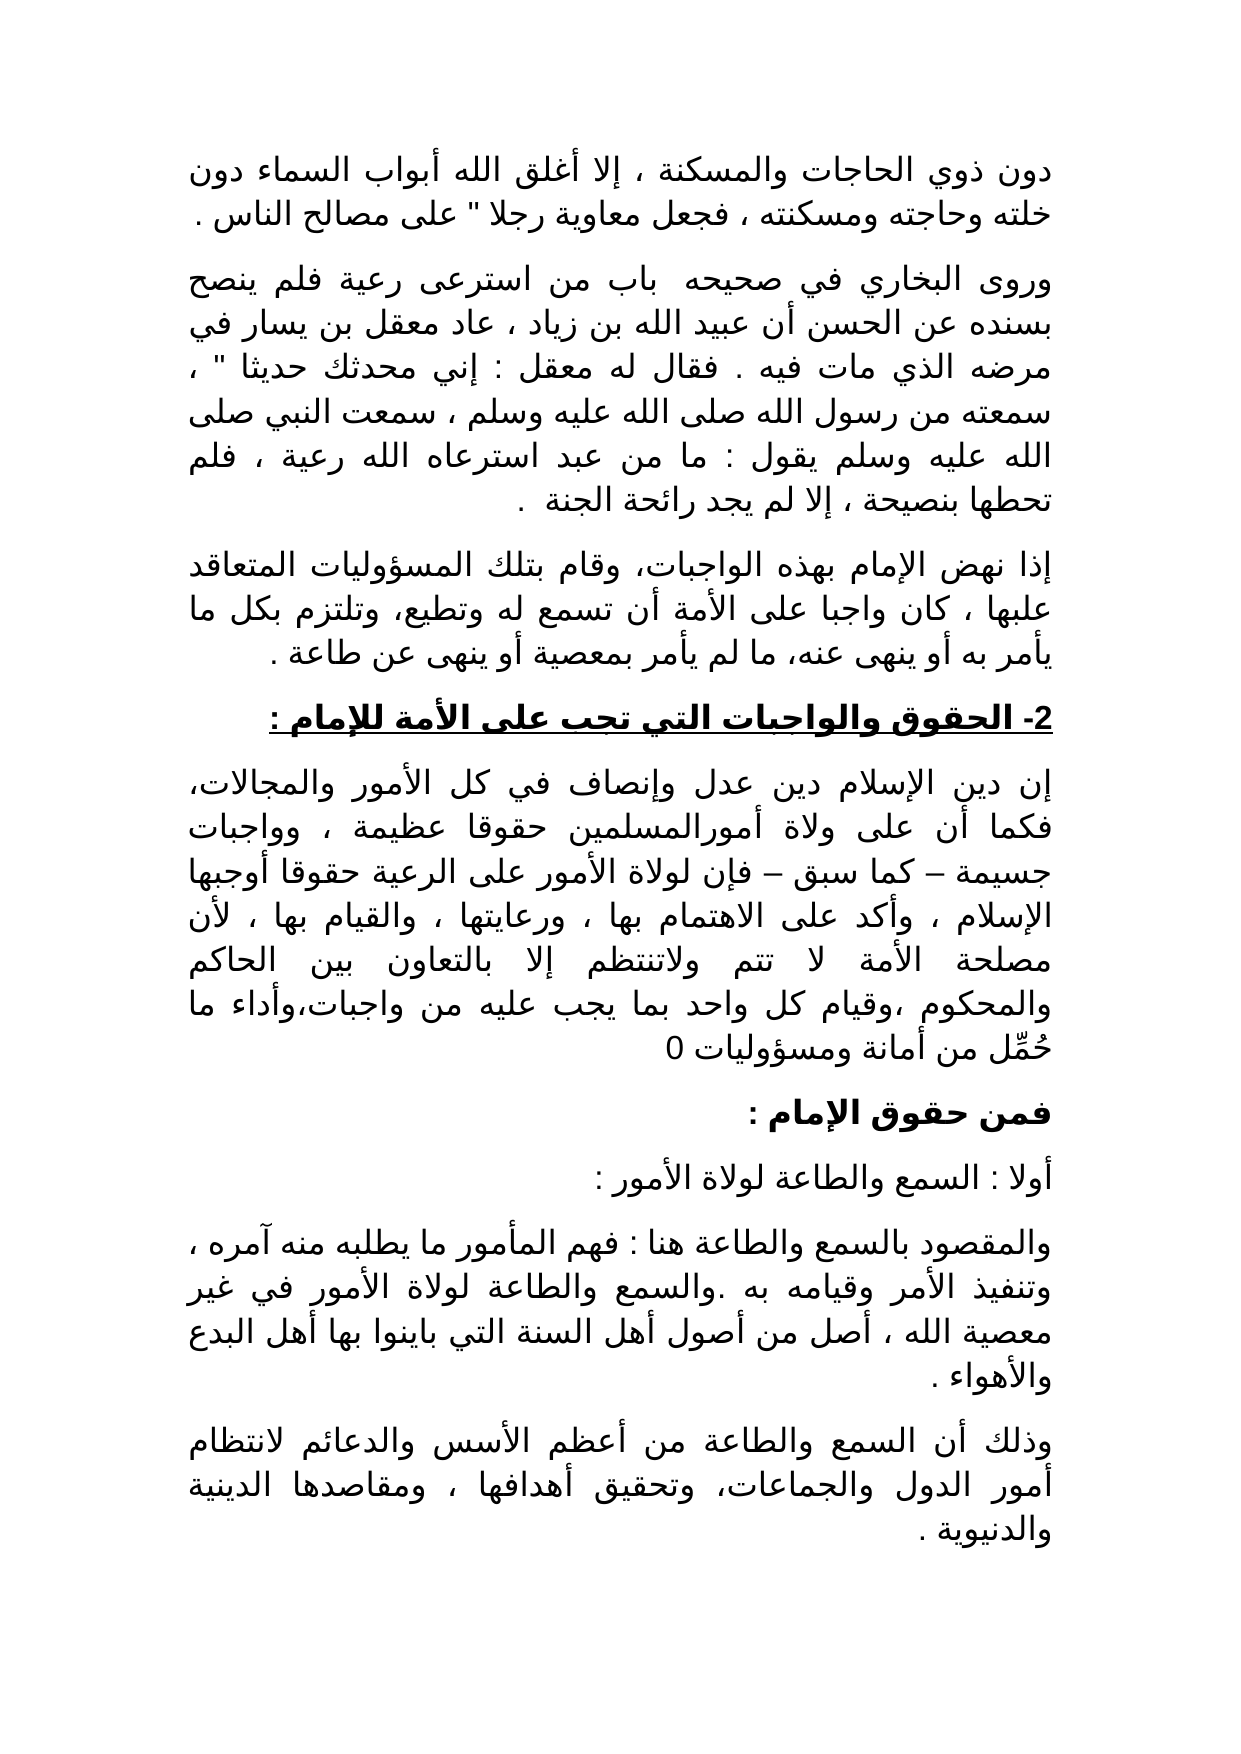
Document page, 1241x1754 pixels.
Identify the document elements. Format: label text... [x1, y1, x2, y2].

text وذلك أن السمع والطاعة من أعظم الأسس والدعائم لانتظام أمور الدول والجماعات، وتحقيق أهدافها ، ومقاصدها الدينية والدنيوية . [187, 1421, 1053, 1548]
text فمن حقوق الإمام : [187, 1093, 1053, 1132]
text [187, 150, 1053, 233]
text إن دين الإسلام دين عدل وإنصاف في كل الأمور والمجالات، فكما أن على ولاة أمورالمسلمين حقوقا عظيمة ، وواجبات جسيمة – كما سبق – فإن لولاة الأمور على الرعية حقوقا أوجبها الإسلام ، وأكد على الاهتمام بها ، ورعايتها ، والقيام بها ، لأن مصلحة الأمة لا تتم ولاتنتظم إلا بالتعاون بين الحاكم والمحكوم ،وقيام كل واحد بما يجب عليه من واجبات،وأداء ما حُمِّل من أمانة ومسؤوليات 0 [187, 763, 1053, 1067]
text وروى البخاري في صحيحه باب من استرعى رعية فلم ينصح بسنده عن الحسن أن عبيد الله بن زياد ، عاد معقل بن يسار في مرضه الذي مات فيه . فقال له معقل : إني محدثك حديثا " ، سمعته من رسول الله صلى الله عليه وسلم ، سمعت النبي صلى الله عليه وسلم يقول : ما من عبد استرعاه الله رعية ، فلم تحطها بنصيحة ، إلا لم يجد رائحة الجنة . [187, 259, 1053, 518]
text إذا نهض الإمام بهذه الواجبات، وقام بتلك المسؤوليات المتعاقد علبها ، كان واجبا على الأمة أن تسمع له وتطيع، وتلتزم بكل ما يأمر به أو ينهى عنه، ما لم يأمر بمعصية أو ينهى عن طاعة . [187, 545, 1053, 672]
text والمقصود بالسمع والطاعة هنا : فهم المأمور ما يطلبه منه آمره ، وتنفيذ الأمر وقيامه به .والسمع والطاعة لولاة الأمور في غير معصية الله ، أصل من أصول أهل السنة التي باينوا بها أهل البدع والأهواء . [187, 1223, 1053, 1394]
text أولا : السمع والطاعة لولاة الأمور : [187, 1158, 1053, 1197]
text 2- الحقوق والواجبات التي تجب على الأمة للإمام : [187, 698, 1053, 737]
